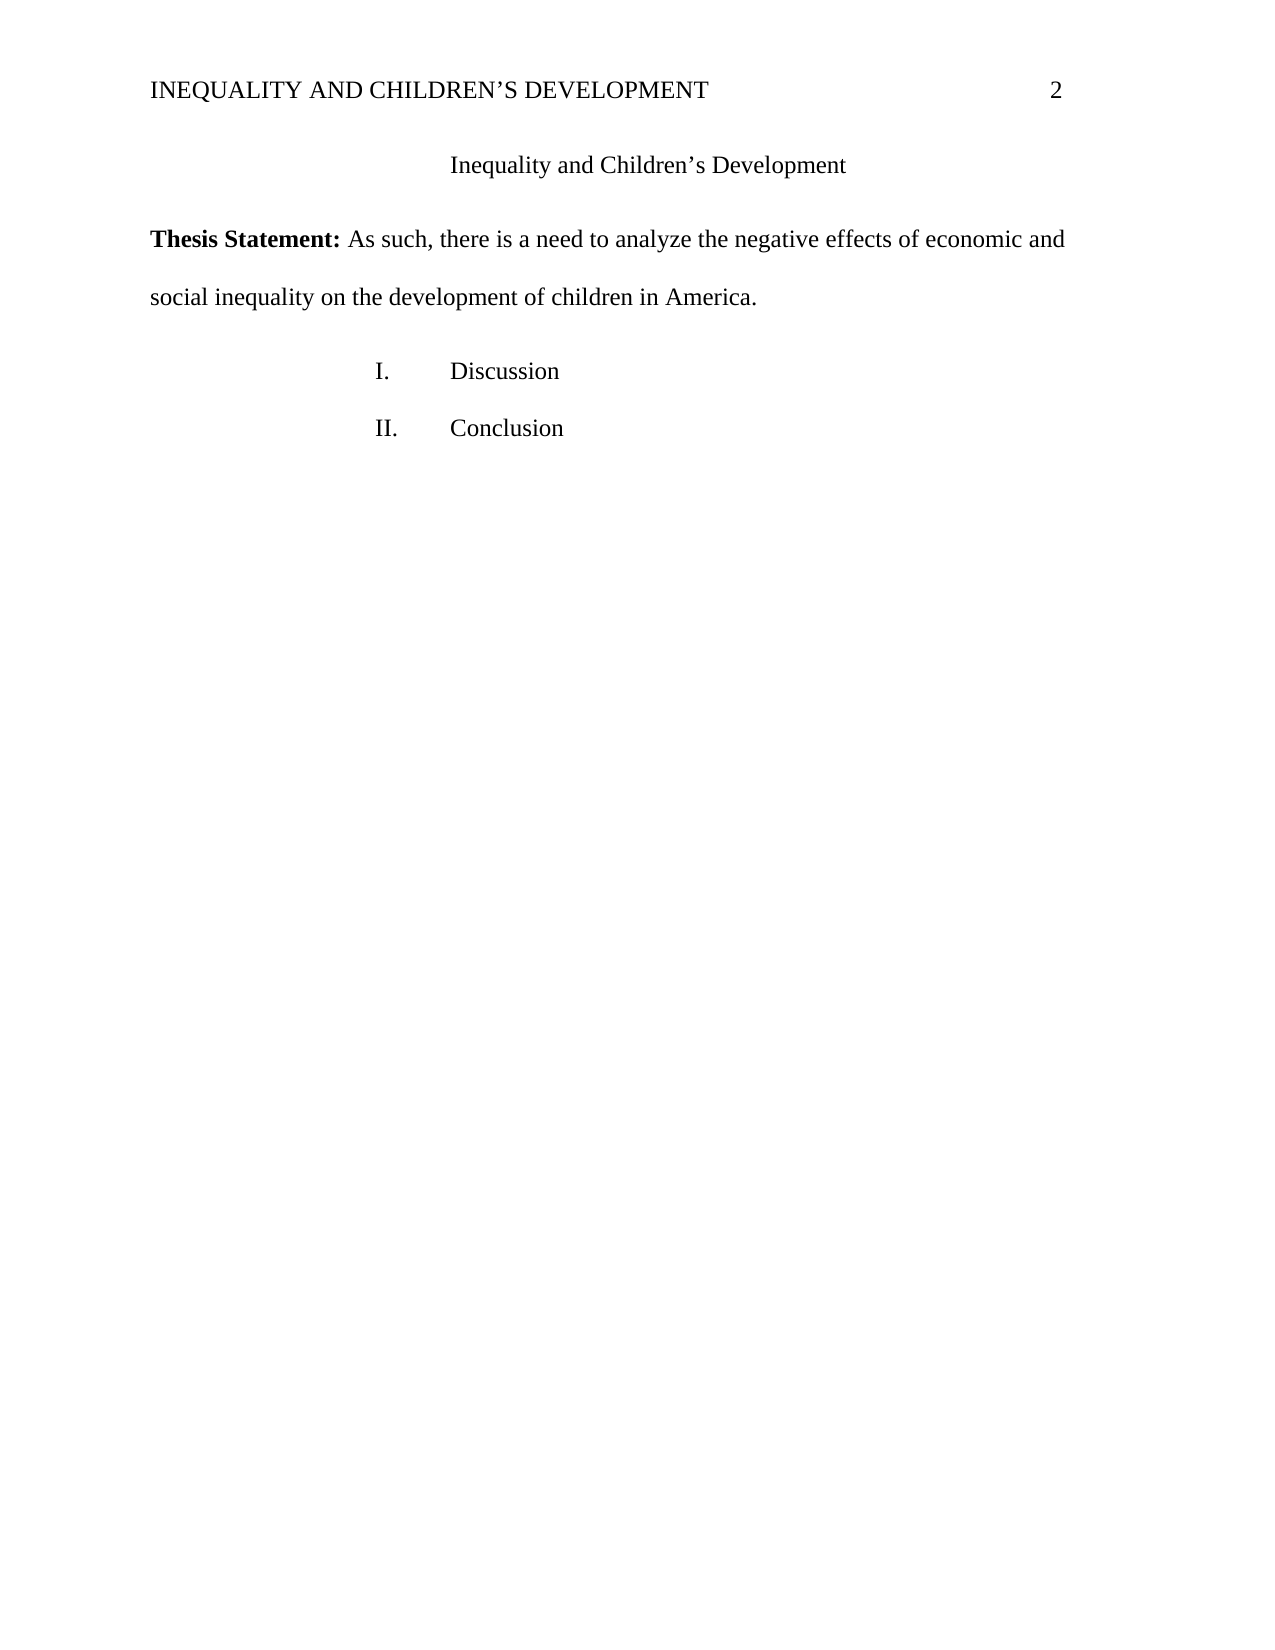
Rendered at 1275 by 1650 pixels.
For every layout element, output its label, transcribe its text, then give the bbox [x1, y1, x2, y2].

text Thesis Statement: As such, there is a need to analyze the negative effects of economic and social inequality on the development of children in America. [150, 224, 1125, 310]
text Inequality and Children’s Development [375, 150, 1125, 179]
list Conclusion [375, 413, 1125, 442]
list Discussion [375, 356, 1125, 384]
